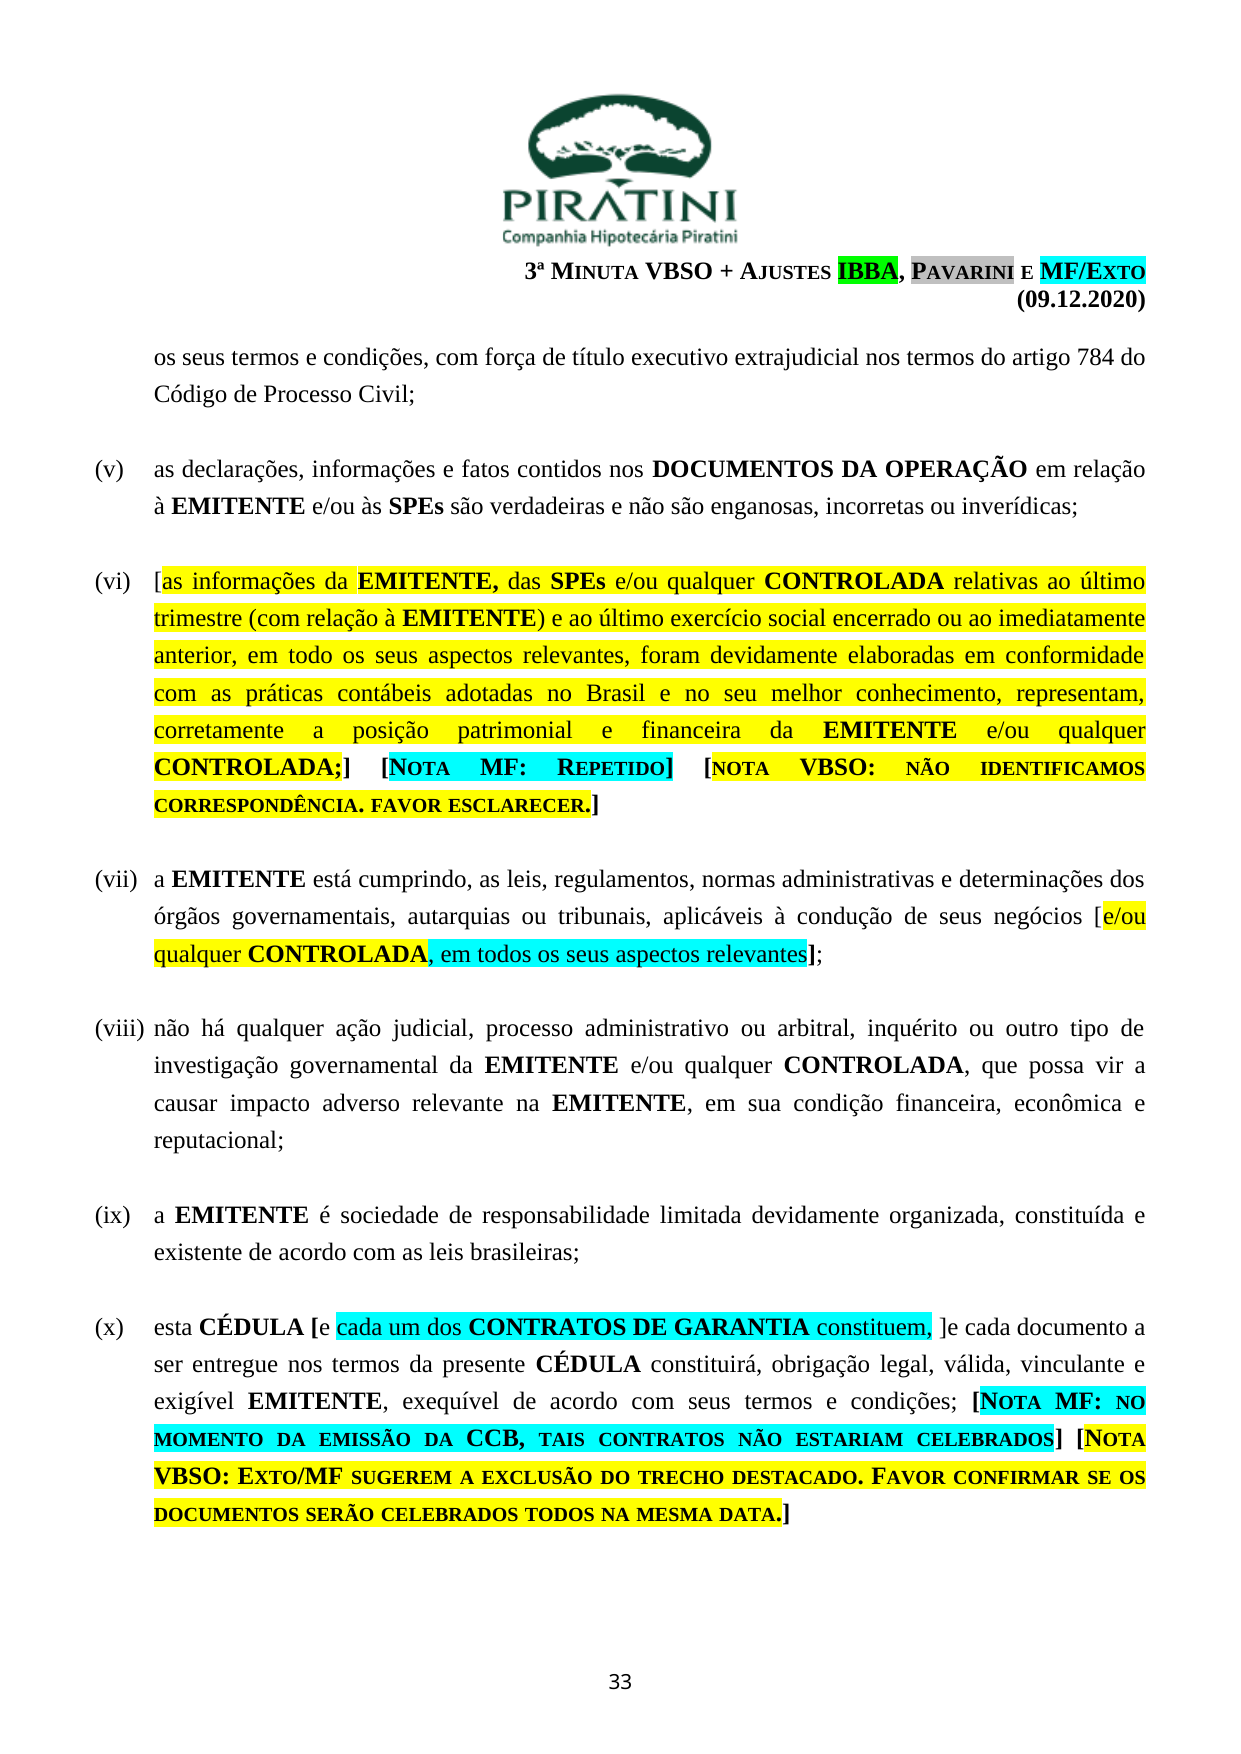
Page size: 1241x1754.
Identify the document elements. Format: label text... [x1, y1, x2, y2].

list esta CÉDULA [e cada um dos CONTRATOS DE GARANTIA constituem, ]e cada documento a ser entregue nos termos da presente CÉDULA constituirá, obrigação legal, válida, vinculante e exigível EMITENTE, exequível de acordo com seus termos e condições; [Nota MF: no momento da emissão da CCB, tais contratos não estariam celebrados] [Nota VBSO: Exto/MF sugerem a exclusão do trecho destacado. Favor confirmar se os documentos serão celebrados todos na mesma data.] [94, 1312, 1146, 1527]
list não há qualquer ação judicial, processo administrativo ou arbitral, inquérito ou outro tipo de investigação governamental da EMITENTE e/ou qualquer CONTROLADA, que possa vir a causar impacto adverso relevante na EMITENTE, em sua condição financeira, econômica e reputacional; [94, 1013, 1146, 1154]
list [as informações da EMITENTE, das SPEs e/ou qualquer CONTROLADA relativas ao último trimestre (com relação à EMITENTE) e ao último exercício social encerrado ou ao imediatamente anterior, em todo os seus aspectos relevantes, foram devidamente elaboradas em conformidade com as práticas contábeis adotadas no Brasil e no seu melhor conhecimento, representam, corretamente a posição patrimonial e financeira da EMITENTE e/ou qualquer CONTROLADA;] [Nota MF: Repetido] [nota VBSO: não identificamos correspondência. favor esclarecer.] [94, 566, 1146, 818]
picture [502, 88, 738, 256]
list a EMITENTE está cumprindo, as leis, regulamentos, normas administrativas e determinações dos órgãos governamentais, autarquias ou tribunais, aplicáveis à condução de seus negócios [e/ou qualquer CONTROLADA, em todos os seus aspectos relevantes]; [94, 864, 1146, 967]
list as declarações, informações e fatos contidos nos DOCUMENTOS DA OPERAÇÃO em relação à EMITENTE e/ou às SPEs são verdadeiras e não são enganosas, incorretas ou inverídicas; [94, 454, 1146, 520]
list a EMITENTE é sociedade de responsabilidade limitada devidamente organizada, constituída e existente de acordo com as leis brasileiras; [94, 1200, 1146, 1266]
